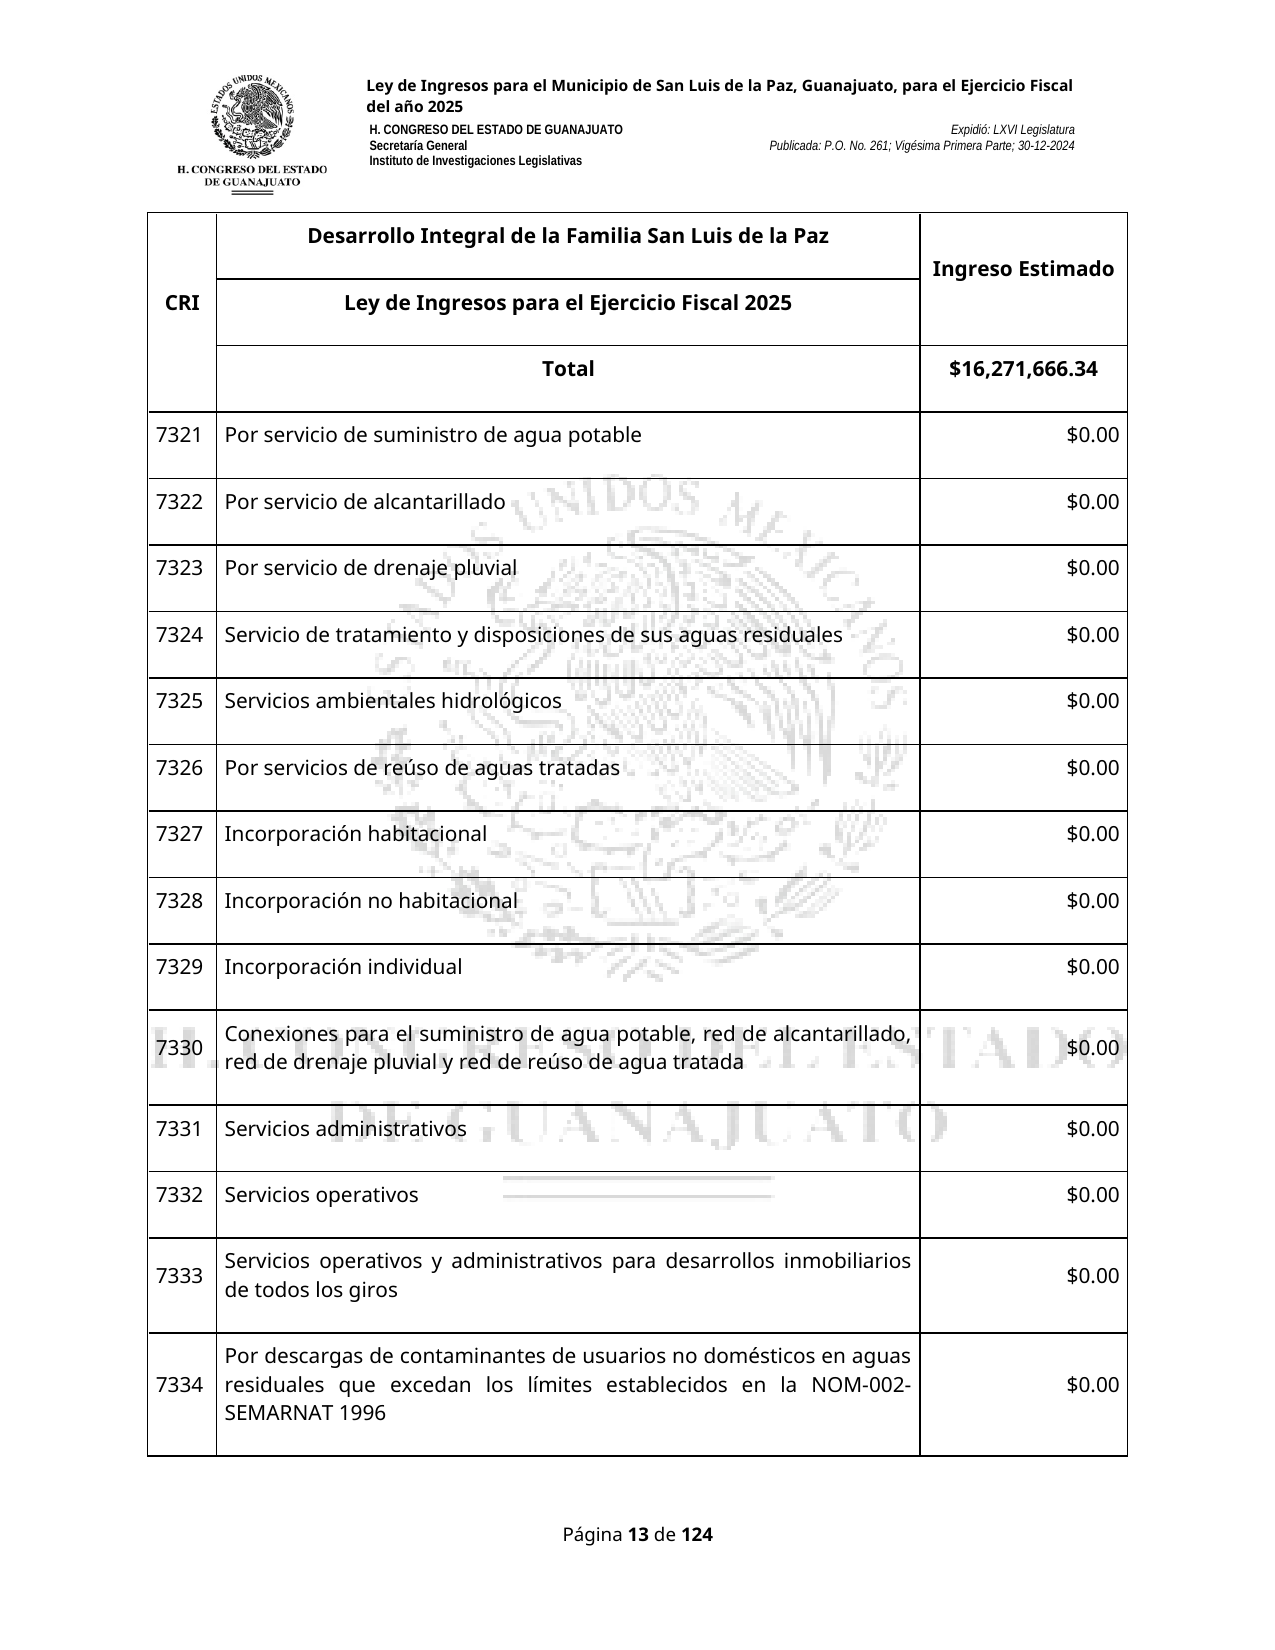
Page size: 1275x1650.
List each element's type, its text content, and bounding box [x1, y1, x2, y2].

table_cell $0.00 [921, 878, 1127, 943]
table_cell 7332 [148, 1172, 216, 1237]
table_cell 7327 [148, 811, 216, 876]
table_cell $0.00 [921, 945, 1127, 1009]
table_cell 7325 [148, 678, 216, 743]
table_cell Servicios operativos y administrativos para desarrollos inmobiliarios de todos los giros [217, 1239, 919, 1332]
table_cell Total [217, 346, 919, 411]
table_cell Servicios ambientales hidrológicos [217, 679, 919, 743]
table_cell $0.00 [921, 479, 1127, 544]
table_cell $0.00 [921, 1011, 1127, 1104]
table_cell Conexiones para el suministro de agua potable, red de alcantarillado, red de drenaje pluvial y red de reúso de agua tratada [217, 1011, 919, 1104]
table_cell Ley de Ingresos para el Ejercicio Fiscal 2025 [217, 280, 919, 345]
table_cell $0.00 [921, 679, 1127, 743]
table_cell Servicio de tratamiento y disposiciones de sus aguas residuales [217, 612, 919, 677]
table_cell $0.00 [921, 1106, 1127, 1171]
table_cell Servicios administrativos [217, 1106, 919, 1171]
table_cell Por servicio de drenaje pluvial [217, 546, 919, 611]
table_cell $0.00 [921, 812, 1127, 876]
table_cell $0.00 [921, 413, 1127, 478]
table_header Ingreso Estimado [921, 213, 1127, 345]
table_cell 7329 [148, 944, 216, 1009]
table_cell 7323 [148, 545, 216, 611]
table_cell 7322 [148, 479, 216, 544]
table_cell $0.00 [921, 546, 1127, 611]
table_cell Incorporación no habitacional [217, 878, 919, 943]
table_cell 7326 [148, 745, 216, 810]
table_cell Por descargas de contaminantes de usuarios no domésticos en aguas residuales que excedan los límites establecidos en la NOM-002-SEMARNAT 1996 [217, 1334, 919, 1455]
table_cell Por servicios de reúso de aguas tratadas [217, 745, 919, 810]
table_cell $0.00 [921, 1334, 1127, 1455]
table_cell Servicios operativos [217, 1172, 919, 1237]
table_cell Por servicio de suministro de agua potable [217, 413, 919, 478]
table_cell Incorporación habitacional [217, 812, 919, 876]
table_cell $0.00 [921, 612, 1127, 677]
table_cell Incorporación individual [217, 945, 919, 1009]
table_cell 7333 [148, 1238, 216, 1332]
table_cell Por servicio de alcantarillado [217, 479, 919, 544]
table_cell $16,271,666.34 [921, 346, 1127, 411]
table_cell 7331 [148, 1105, 216, 1171]
table_cell 7321 [148, 412, 216, 478]
table_cell $0.00 [921, 1172, 1127, 1237]
picture [177, 75, 327, 201]
table_cell $0.00 [921, 1239, 1127, 1332]
table_cell $0.00 [921, 745, 1127, 810]
table_cell 7328 [148, 878, 216, 943]
table_cell 7330 [148, 1010, 216, 1104]
table_cell 7324 [148, 612, 216, 677]
table_cell 7334 [148, 1333, 216, 1455]
table_header CRI [148, 213, 216, 411]
table_header Desarrollo Integral de la Familia San Luis de la Paz [217, 213, 920, 278]
